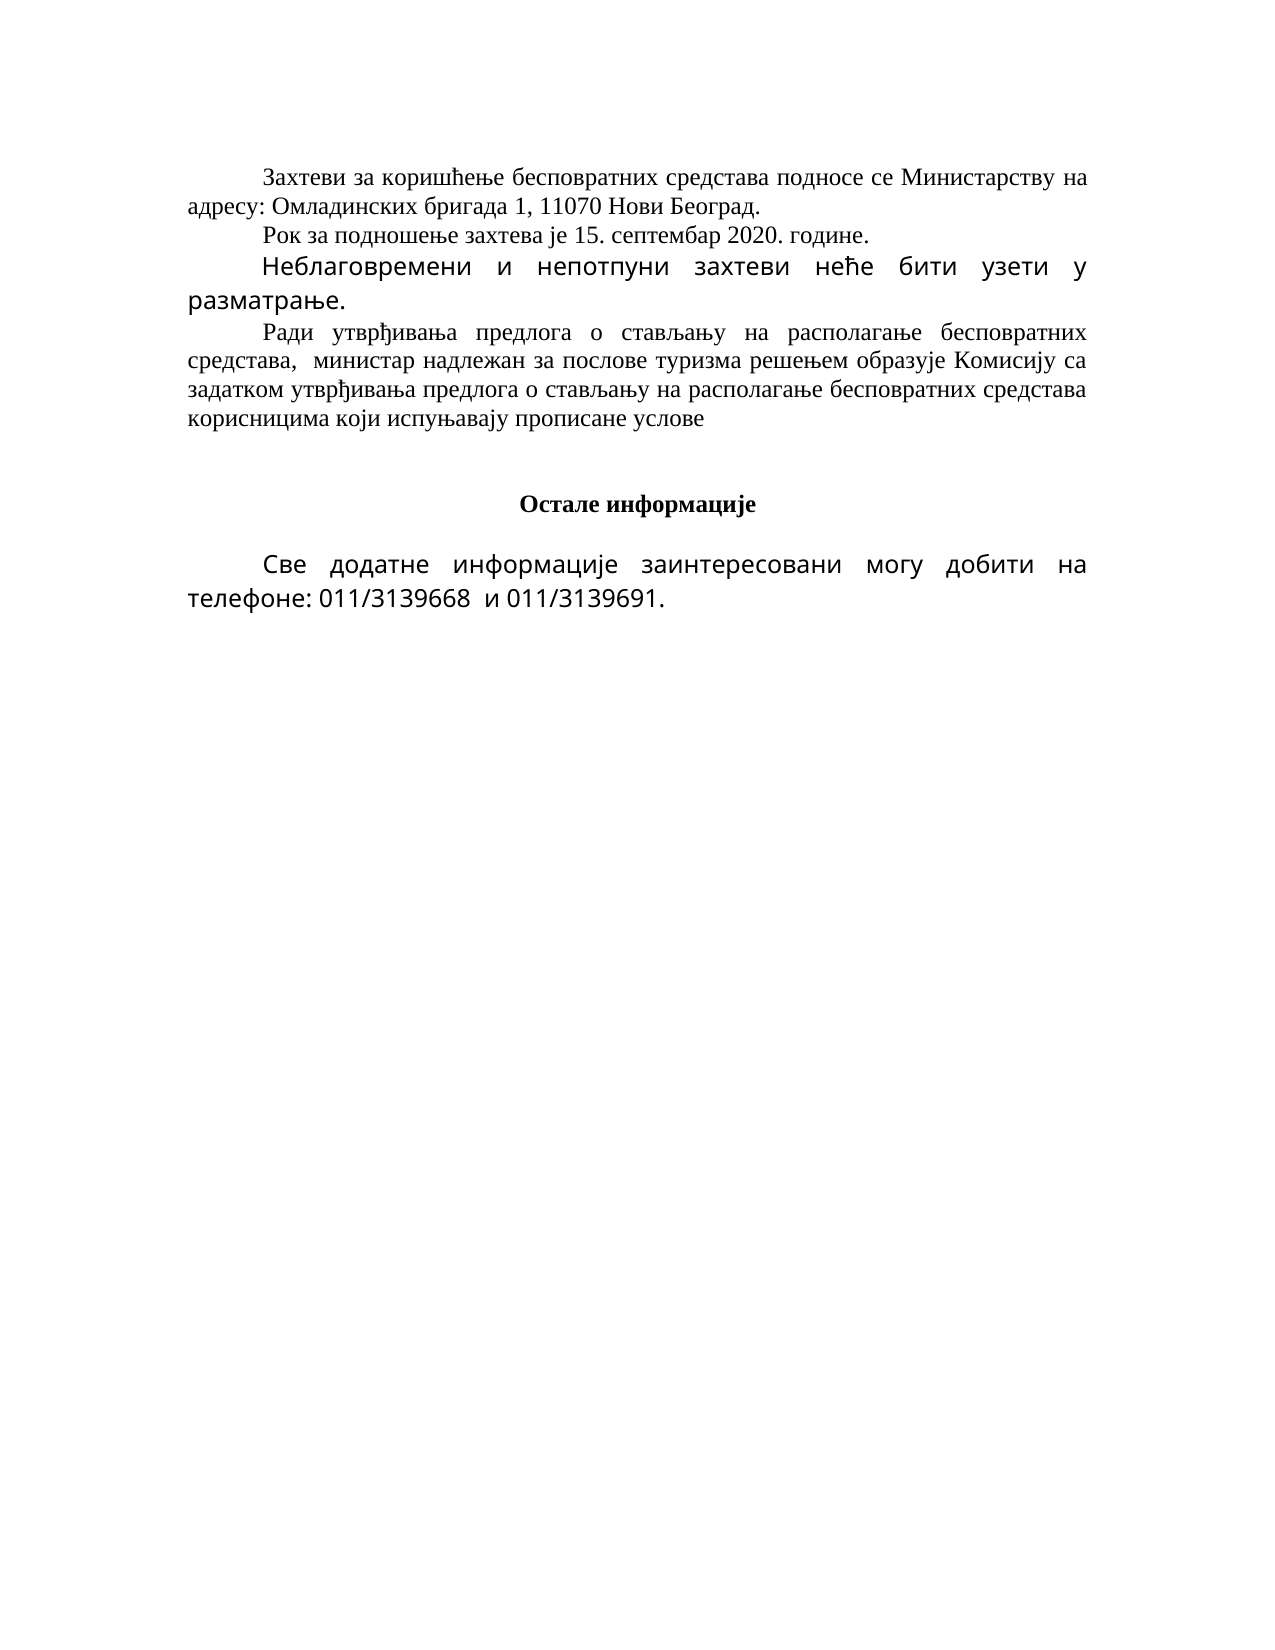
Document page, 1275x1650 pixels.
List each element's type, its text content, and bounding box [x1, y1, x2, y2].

text Рок за подношење захтева је 15. септембар 2020. године. [187, 220, 1087, 249]
text Све додатне информације заинтересовани могу добити на телефонe: 011/3139668 и 011/3139691. [187, 547, 1087, 615]
text Неблаговремени и непотпуни захтеви неће бити узети у разматрање. [187, 249, 1087, 317]
text Ради утврђивања предлога о стављању на располагање бесповратних средстава, министар надлежан за послове туризма решењем образује Комисију са задатком утврђивања предлога о стављању на располагање бесповратних средстава корисницима који испуњавају прописане услове [187, 317, 1087, 432]
text Захтеви за коришћење бесповратних средстава подносе се Министарству на адресу: Омладинских бригада 1, 11070 Нови Београд. [187, 162, 1087, 220]
text Остале информације [187, 489, 1087, 518]
